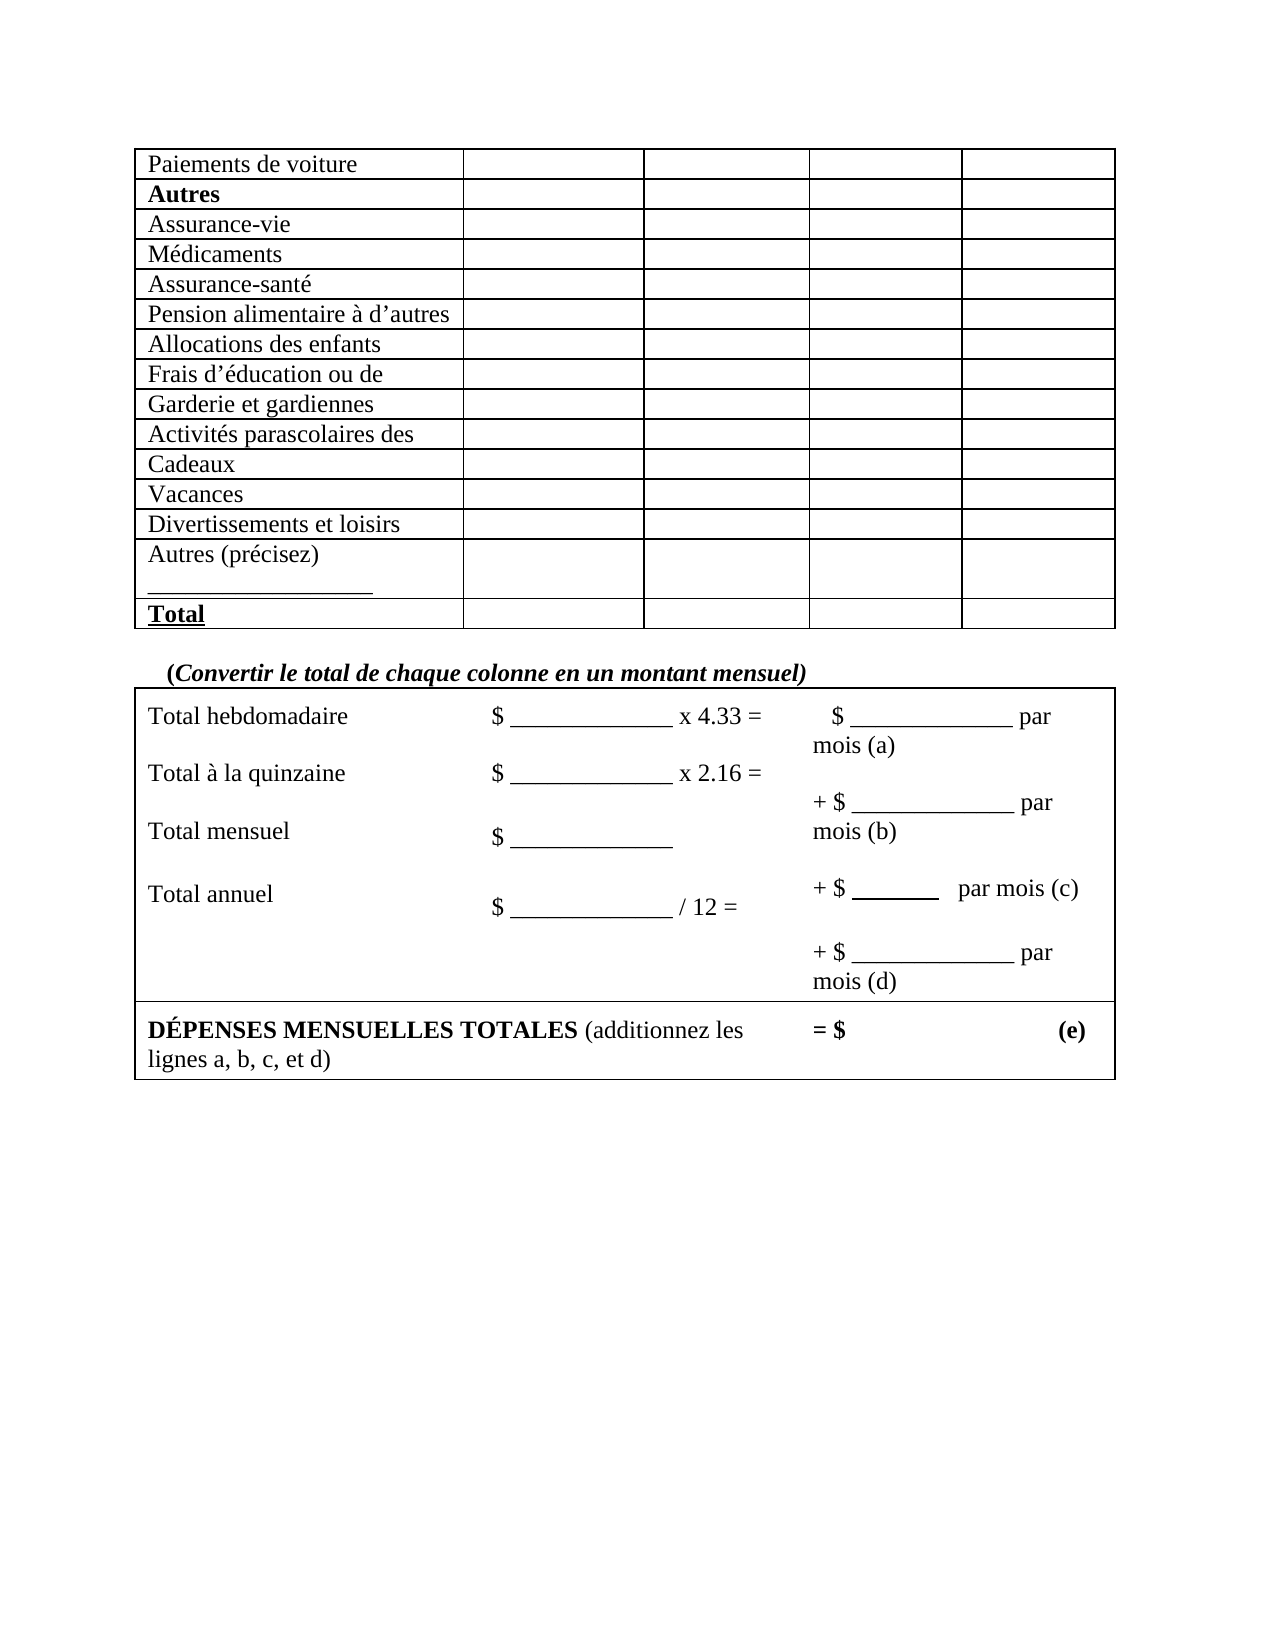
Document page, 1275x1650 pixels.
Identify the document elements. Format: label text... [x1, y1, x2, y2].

table_cell [645, 270, 809, 298]
text (Convertir le total de chaque colonne en un montant mensuel) [148, 658, 1127, 687]
table_cell [963, 150, 1114, 178]
table_cell Allocations des enfants [136, 330, 463, 358]
table_cell [963, 540, 1114, 597]
table_cell [645, 330, 809, 358]
table_cell [464, 240, 643, 268]
table_cell [464, 480, 643, 508]
table_cell [464, 510, 643, 538]
table_cell [645, 480, 809, 508]
table_cell [464, 300, 643, 328]
table_cell [810, 599, 961, 627]
table_cell [810, 420, 961, 448]
table_cell Paiements de voiture [136, 150, 463, 178]
table_header Total hebdomadaire Total à la quinzaine Total mensuel Total annuel [136, 689, 479, 1001]
table_cell [810, 330, 961, 358]
table_cell [963, 450, 1114, 478]
table_cell [810, 300, 961, 328]
table_cell [464, 390, 643, 418]
table_cell [464, 420, 643, 448]
table_cell DÉPENSES MENSUELLES TOTALES (additionnez les lignes a, b, c, et d) [136, 1002, 800, 1078]
table_cell Garderie et gardiennes d’enfants [136, 390, 463, 418]
table_cell Autres [136, 180, 463, 208]
table_cell [464, 540, 643, 597]
table_cell [963, 240, 1114, 268]
table_cell [464, 599, 643, 627]
table_cell Activités parascolaires des enfants [136, 420, 463, 448]
table_cell [464, 180, 643, 208]
table_cell [464, 210, 643, 238]
table_cell [810, 360, 961, 388]
table_cell Divertissements et loisirs [136, 510, 463, 538]
table_cell [963, 300, 1114, 328]
table_cell [810, 390, 961, 418]
table_cell [963, 210, 1114, 238]
table_cell [645, 599, 809, 627]
table_cell [810, 480, 961, 508]
table_cell [810, 210, 961, 238]
table_cell [963, 330, 1114, 358]
table_cell [810, 270, 961, 298]
table_cell [963, 599, 1114, 627]
table_cell [645, 390, 809, 418]
table_cell [645, 240, 809, 268]
table_cell [810, 450, 961, 478]
table_cell [810, 510, 961, 538]
table_cell [810, 240, 961, 268]
table_cell Frais d’éducation ou de scolarité [136, 360, 463, 388]
table_cell [810, 150, 961, 178]
table_cell [963, 390, 1114, 418]
table_cell [464, 360, 643, 388]
table_cell [810, 180, 961, 208]
table_cell Autres (précisez) __________________ [136, 540, 463, 597]
table_cell [645, 150, 809, 178]
table_cell [963, 360, 1114, 388]
table_cell Cadeaux [136, 450, 463, 478]
table_cell Vacances [136, 480, 463, 508]
table_header $ _____________ par mois (a) + $ _____________ par mois (b) + $ par mois (c) + $ _____________ par mois (d) [800, 689, 1114, 1001]
table_cell [645, 360, 809, 388]
table_cell [464, 150, 643, 178]
table_cell [645, 180, 809, 208]
table_cell = $ (e) [800, 1002, 1114, 1078]
table_cell Assurance-santé [136, 270, 463, 298]
table_cell [963, 510, 1114, 538]
table_cell Médicaments [136, 240, 463, 268]
table_cell Assurance-vie [136, 210, 463, 238]
table_cell [464, 270, 643, 298]
table_cell [464, 450, 643, 478]
table_cell [963, 420, 1114, 448]
table_cell [963, 270, 1114, 298]
table_cell [645, 540, 809, 597]
table_cell [645, 510, 809, 538]
table_cell [645, 420, 809, 448]
table_cell [645, 450, 809, 478]
table_cell [645, 210, 809, 238]
table_cell [464, 330, 643, 358]
table_cell Pension alimentaire à d’autres [136, 300, 463, 328]
table_cell [963, 480, 1114, 508]
table_cell [810, 540, 961, 597]
table_cell [963, 180, 1114, 208]
table_cell [645, 300, 809, 328]
table_header $ _____________ x 4.33 = $ _____________ x 2.16 = $ _____________ $ _____________ / 12 = [479, 689, 800, 1001]
table_cell Total [136, 599, 463, 627]
